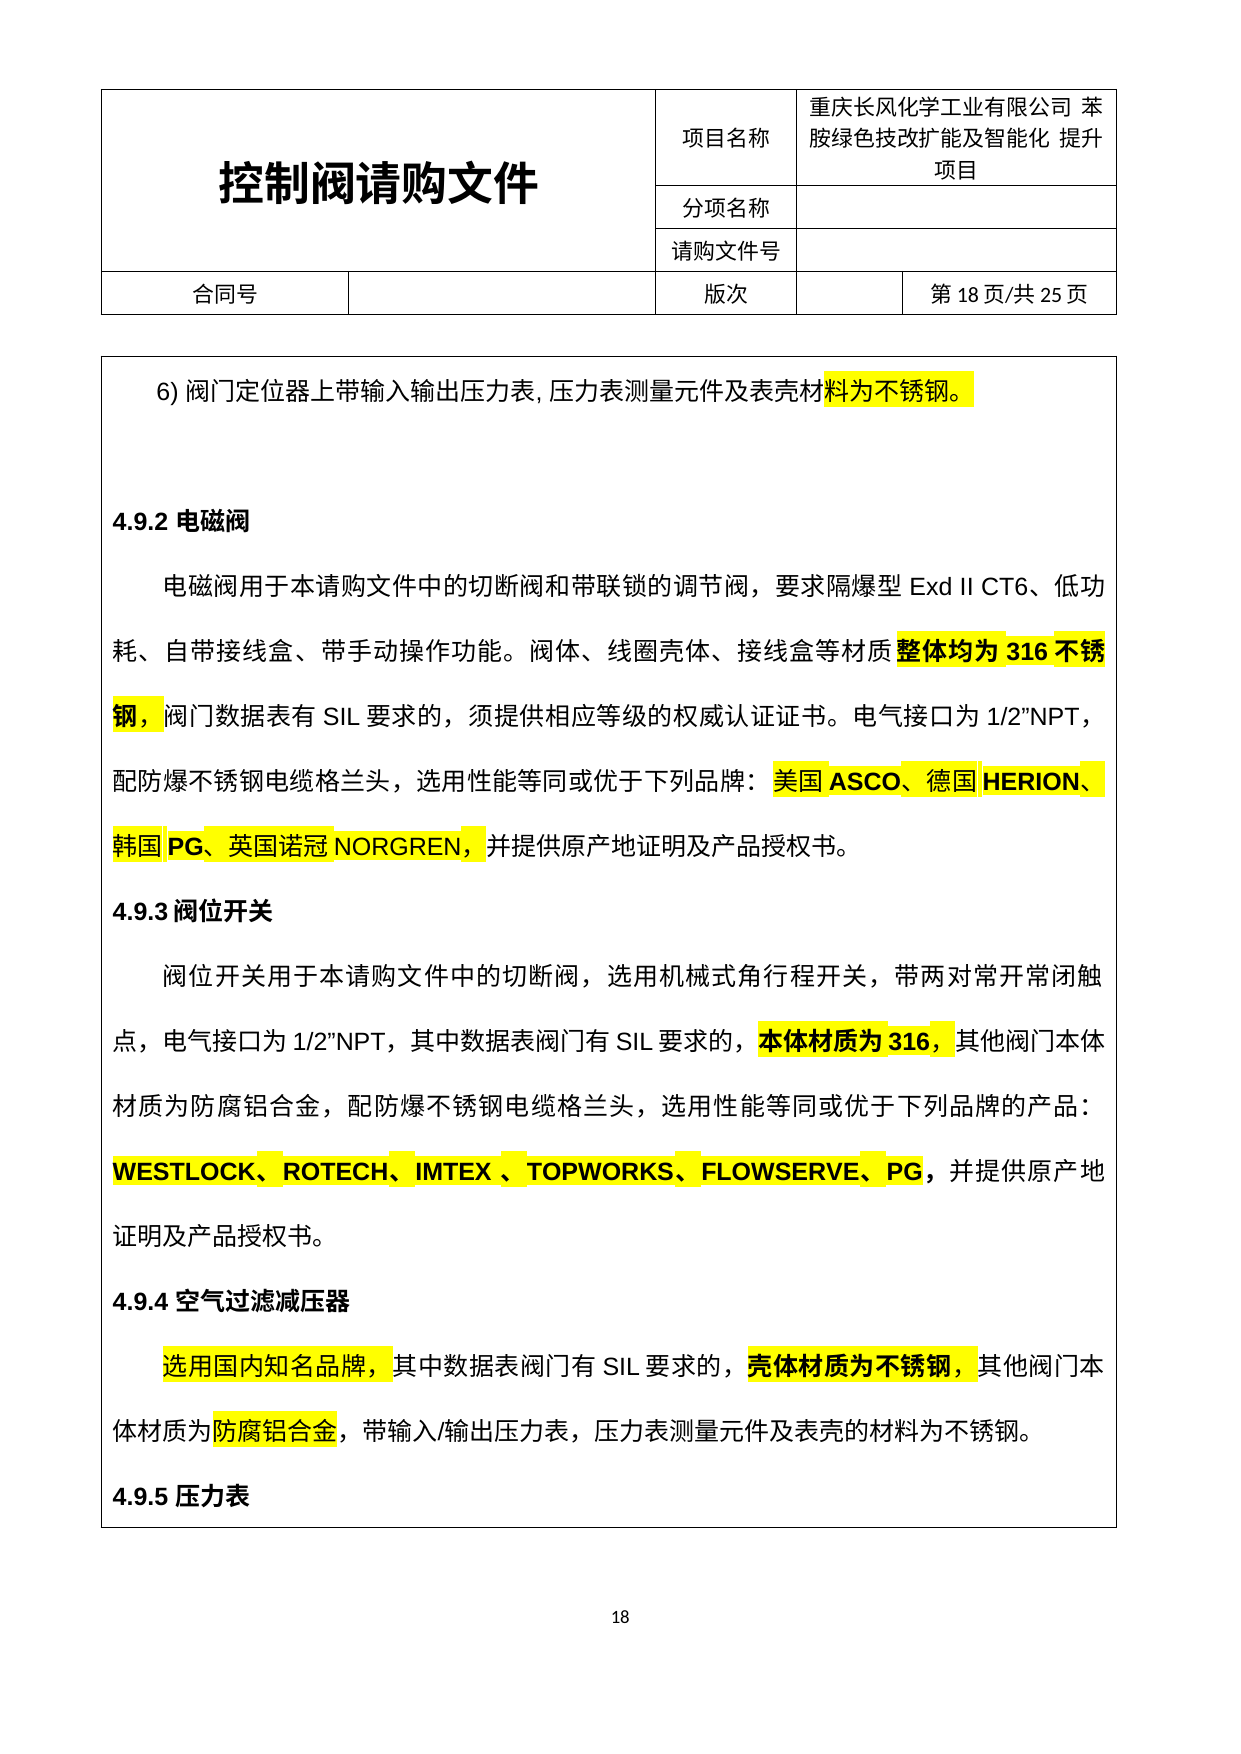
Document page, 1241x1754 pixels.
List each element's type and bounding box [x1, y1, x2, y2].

table_cell [102, 357, 1116, 1527]
